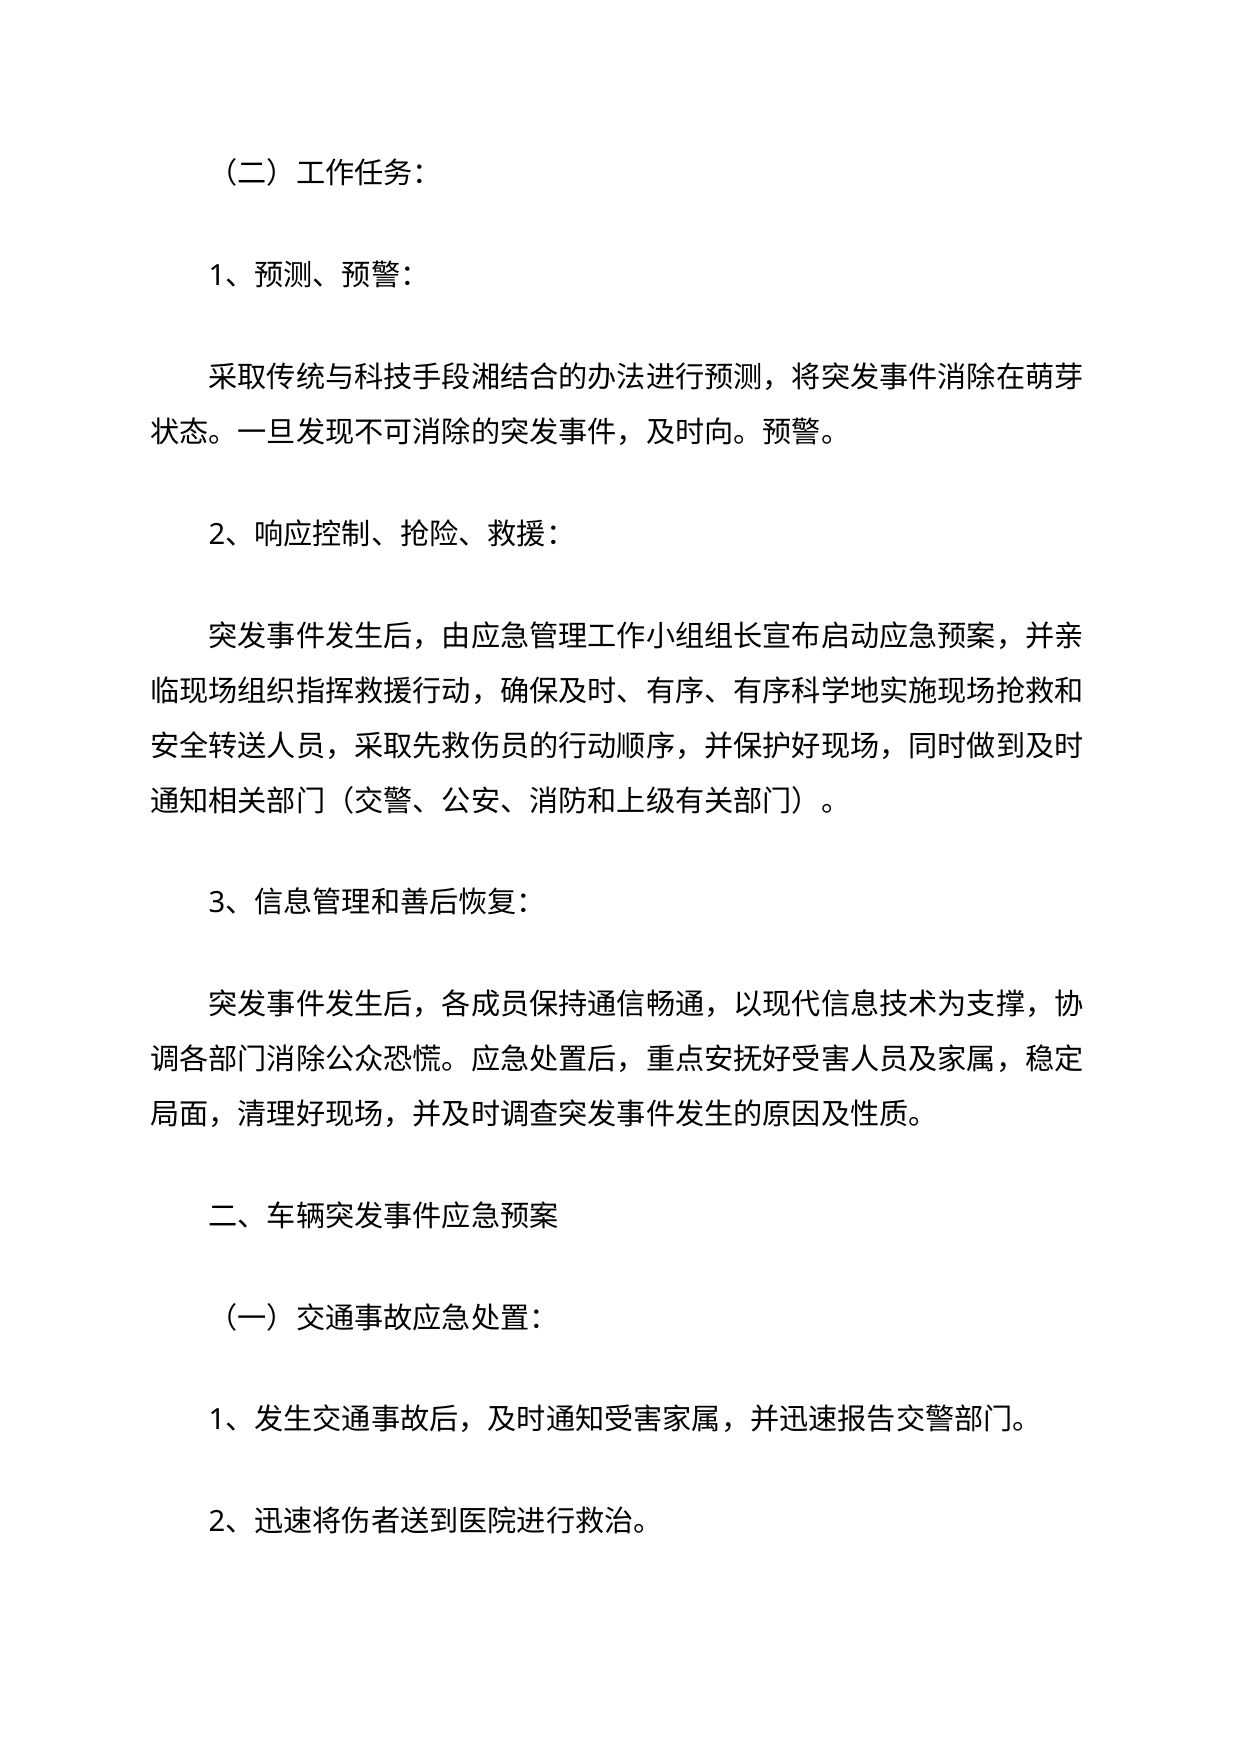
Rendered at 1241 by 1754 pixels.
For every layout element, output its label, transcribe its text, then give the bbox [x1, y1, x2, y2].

text 2、迅速将伤者送到医院进行救治。 [150, 1498, 1090, 1540]
text 突发事件发生后，各成员保持通信畅通，以现代信息技术为支撑，协调各部门消除公众恐慌。应急处置后，重点安抚好受害人员及家属，稳定局面，清理好现场，并及时调查突发事件发生的原因及性质。 [150, 981, 1090, 1133]
text 1、发生交通事故后，及时通知受害家属，并迅速报告交警部门。 [150, 1396, 1090, 1438]
text 2、响应控制、抢险、救援： [150, 510, 1090, 553]
text 采取传统与科技手段湘结合的办法进行预测，将突发事件消除在萌芽状态。一旦发现不可消除的突发事件，及时向。预警。 [150, 354, 1090, 451]
text 3、信息管理和善后恢复： [150, 879, 1090, 921]
text 1、预测、预警： [150, 252, 1090, 294]
text 突发事件发生后，由应急管理工作小组组长宣布启动应急预案，并亲临现场组织指挥救援行动，确保及时、有序、有序科学地实施现场抢救和安全转送人员，采取先救伤员的行动顺序，并保护好现场，同时做到及时通知相关部门（交警、公安、消防和上级有关部门）。 [150, 612, 1090, 819]
text （二）工作任务： [150, 150, 1090, 192]
text （一）交通事故应急处置： [150, 1294, 1090, 1336]
text 二、车辆突发事件应急预案 [150, 1192, 1090, 1235]
